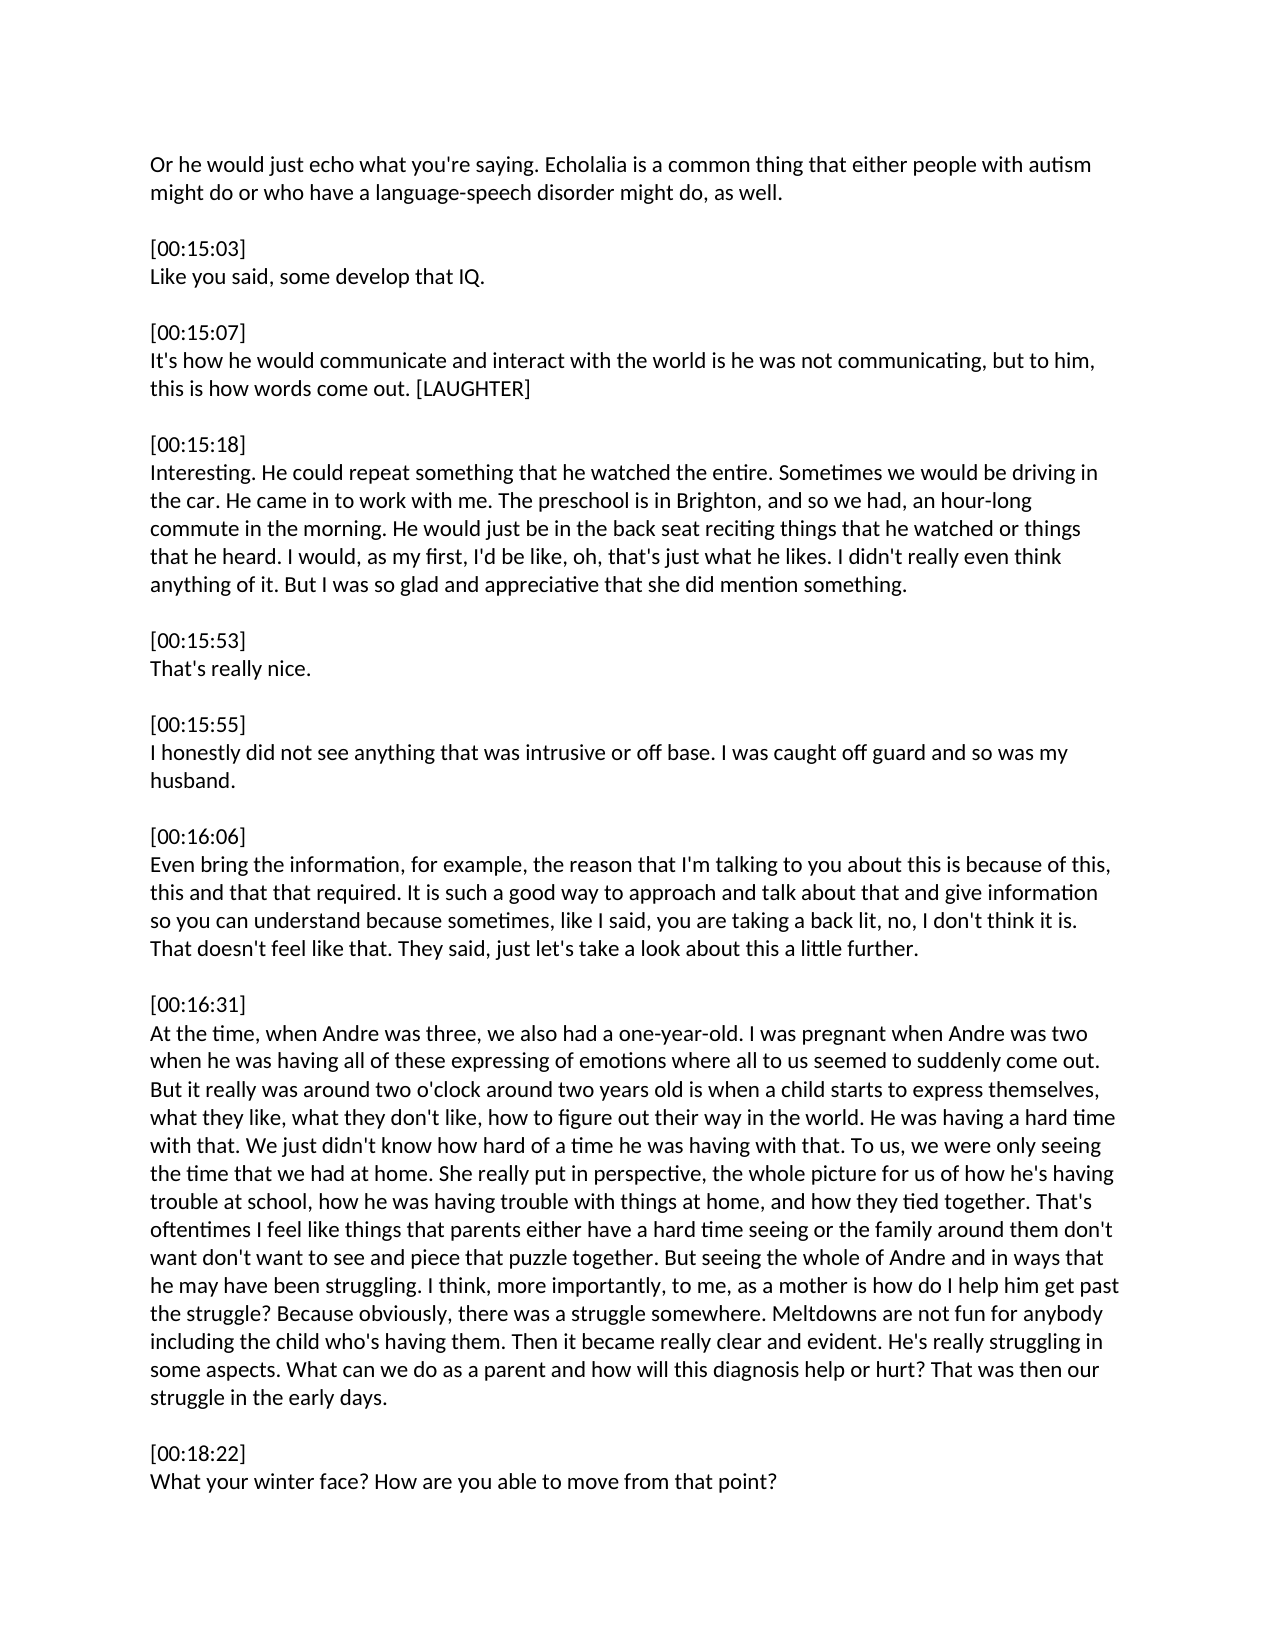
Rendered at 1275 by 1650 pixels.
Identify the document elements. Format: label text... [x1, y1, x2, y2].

text [00:15:03] [150, 234, 1125, 262]
text It's how he would communicate and interact with the world is he was not communicating, but to him, this is how words come out. [LAUGHTER] [150, 346, 1125, 402]
text That's really nice. [150, 654, 1125, 682]
text Like you said, some develop that IQ. [150, 262, 1125, 290]
text [00:16:06] [150, 822, 1125, 851]
text [00:15:53] [150, 626, 1125, 654]
text [00:16:31] [150, 991, 1125, 1019]
text I honestly did not see anything that was intrusive or off base. I was caught off guard and so was my husband. [150, 738, 1125, 794]
text At the time, when Andre was three, we also had a one-year-old. I was pregnant when Andre was two when he was having all of these expressing of emotions where all to us seemed to suddenly come out. But it really was around two o'clock around two years old is when a child starts to express themselves, what they like, what they don't like, how to figure out their way in the world. He was having a hard time with that. We just didn't know how hard of a time he was having with that. To us, we were only seeing the time that we had at home. She really put in perspective, the whole picture for us of how he's having trouble at school, how he was having trouble with things at home, and how they tied together. That's oftentimes I feel like things that parents either have a hard time seeing or the family around them don't want don't want to see and piece that puzzle together. But seeing the whole of Andre and in ways that he may have been struggling. I think, more importantly, to me, as a mother is how do I help him get past the struggle? Because obviously, there was a struggle somewhere. Meltdowns are not fun for anybody including the child who's having them. Then it became really clear and evident. He's really struggling in some aspects. What can we do as a parent and how will this diagnosis help or hurt? That was then our struggle in the early days. [150, 1019, 1125, 1411]
text [00:15:55] [150, 710, 1125, 738]
text Even bring the information, for example, the reason that I'm talking to you about this is because of this, this and that that required. It is such a good way to approach and talk about that and give information so you can understand because sometimes, like I said, you are taking a back lit, no, I don't think it is. That doesn't feel like that. They said, just let's take a look about this a little further. [150, 851, 1125, 963]
text Interesting. He could repeat something that he watched the entire. Sometimes we would be driving in the car. He came in to work with me. The preschool is in Brighton, and so we had, an hour-long commute in the morning. He would just be in the back seat reciting things that he watched or things that he heard. I would, as my first, I'd be like, oh, that's just what he likes. I didn't really even think anything of it. But I was so glad and appreciative that she did mention something. [150, 458, 1125, 598]
text [00:18:22] [150, 1439, 1125, 1467]
text [00:15:07] [150, 318, 1125, 346]
text Or he would just echo what you're saying. Echolalia is a common thing that either people with autism might do or who have a language-speech disorder might do, as well. [150, 150, 1125, 206]
text [00:15:18] [150, 430, 1125, 458]
text What your winter face? How are you able to move from that point? [150, 1467, 1125, 1495]
